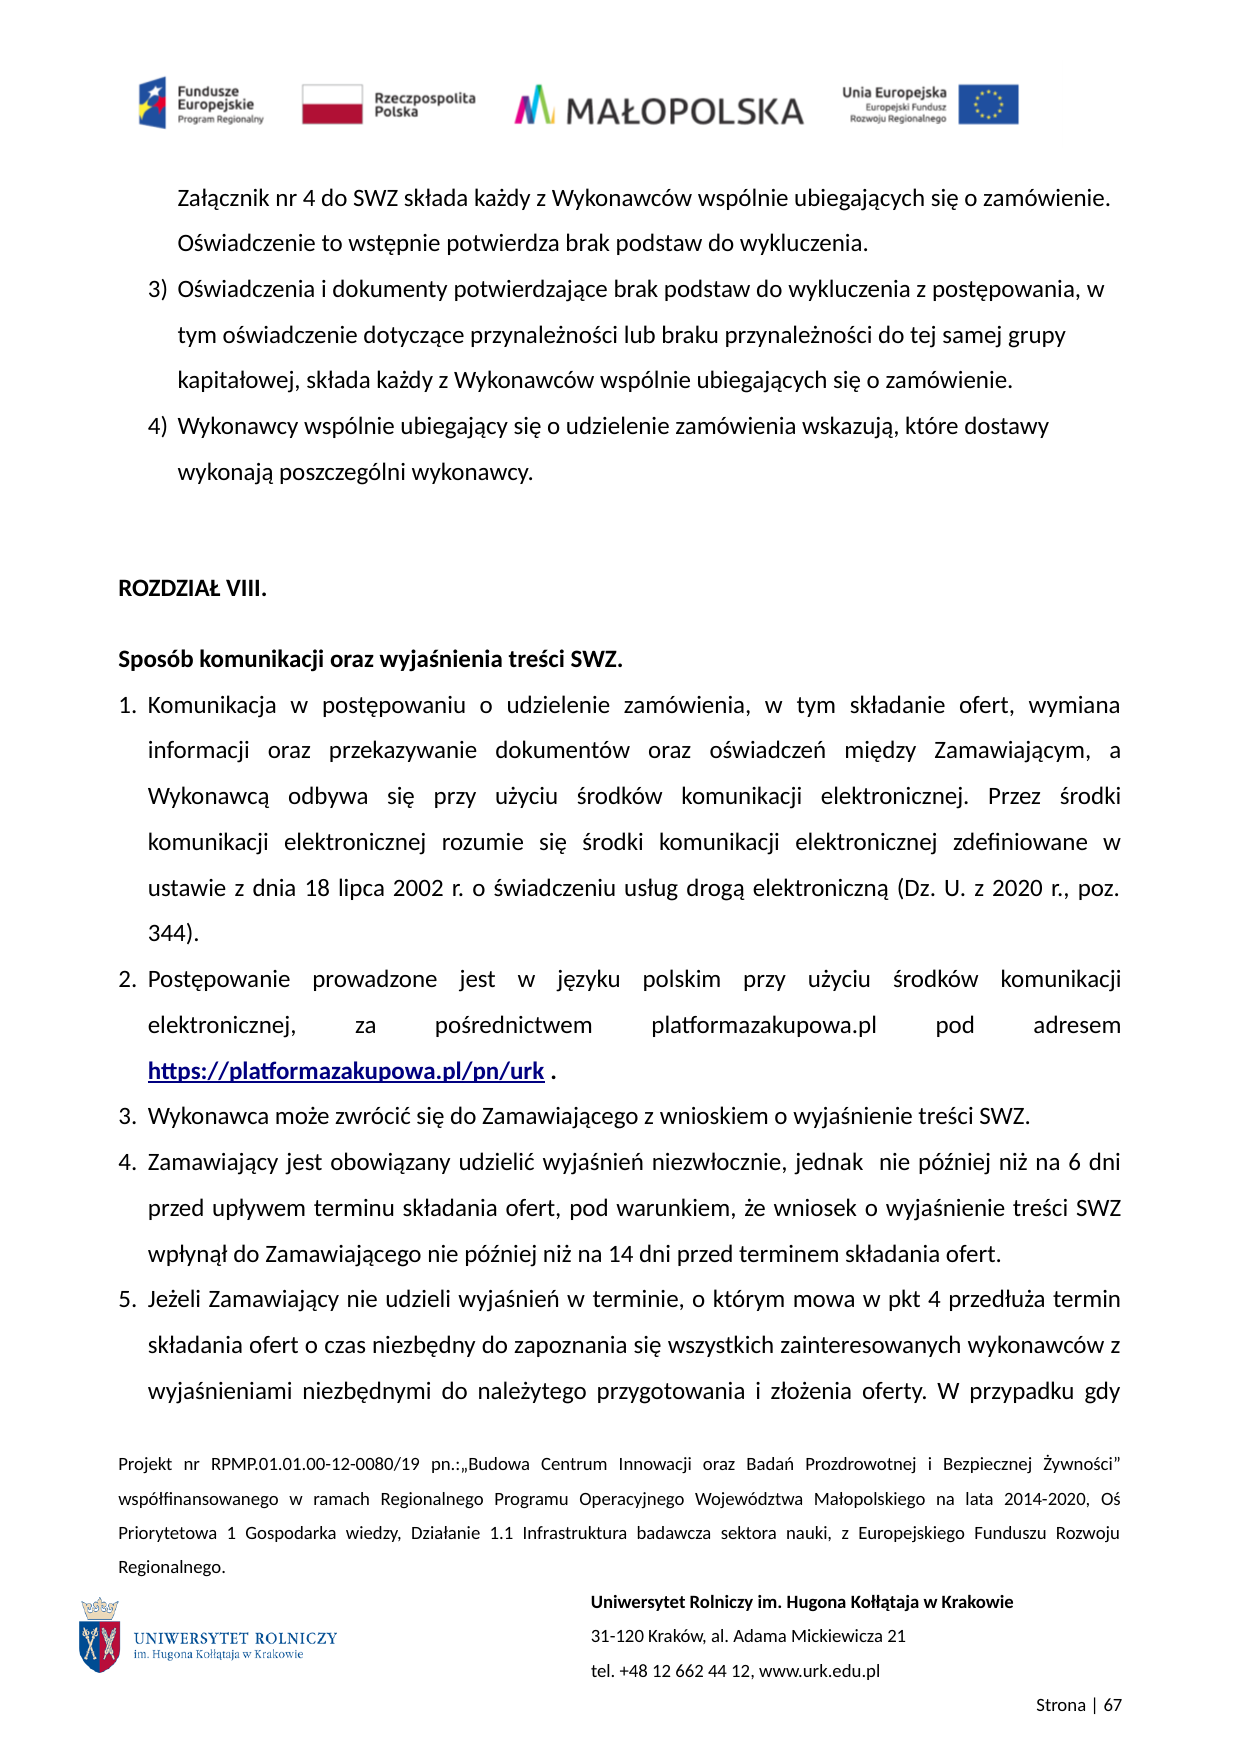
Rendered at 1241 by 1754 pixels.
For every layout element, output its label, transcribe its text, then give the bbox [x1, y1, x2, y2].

list Zamawiający jest obowiązany udzielić wyjaśnień niezwłocznie, jednak nie później niż na 6 dni przed upływem terminu składania ofert, pod warunkiem, że wniosek o wyjaśnienie treści SWZ wpłynął do Zamawiającego nie później niż na 14 dni przed terminem składania ofert. [118, 1146, 1122, 1268]
subtitle ROZDZIAŁ VIII. [118, 572, 1122, 603]
list Oświadczenia i dokumenty potwierdzające brak podstaw do wykluczenia z postępowania, w tym oświadczenie dotyczące przynależności lub braku przynależności do tej samej grupy kapitałowej, składa każdy z Wykonawców wspólnie ubiegających się o zamówienie. [148, 273, 1122, 395]
list Komunikacja w postępowaniu o udzielenie zamówienia, w tym składanie ofert, wymiana informacji oraz przekazywanie dokumentów oraz oświadczeń między Zamawiającym, a Wykonawcą odbywa się przy użyciu środków komunikacji elektronicznej. Przez środki komunikacji elektronicznej rozumie się środki komunikacji elektronicznej zdefiniowane w ustawie z dnia 18 lipca 2002 r. o świadczeniu usług drogą elektroniczną (Dz. U. z 2020 r., poz. 344). [118, 689, 1122, 948]
picture [75, 1597, 349, 1676]
subtitle Sposób komunikacji oraz wyjaśnienia treści SWZ. [118, 643, 1122, 674]
list Postępowanie prowadzone jest w języku polskim przy użyciu środków komunikacji elektronicznej, za pośrednictwem platformazakupowa.pl pod adresem https://platformazakupowa.pl/pn/urk . [118, 963, 1122, 1085]
list Wykonawcy wspólnie ubiegający się o udzielenie zamówienia wskazują, które dostawy wykonają poszczególni wykonawcy. [148, 410, 1122, 532]
picture [118, 60, 1063, 148]
list Wykonawca może zwrócić się do Zamawiającego z wnioskiem o wyjaśnienie treści SWZ. [118, 1101, 1122, 1131]
